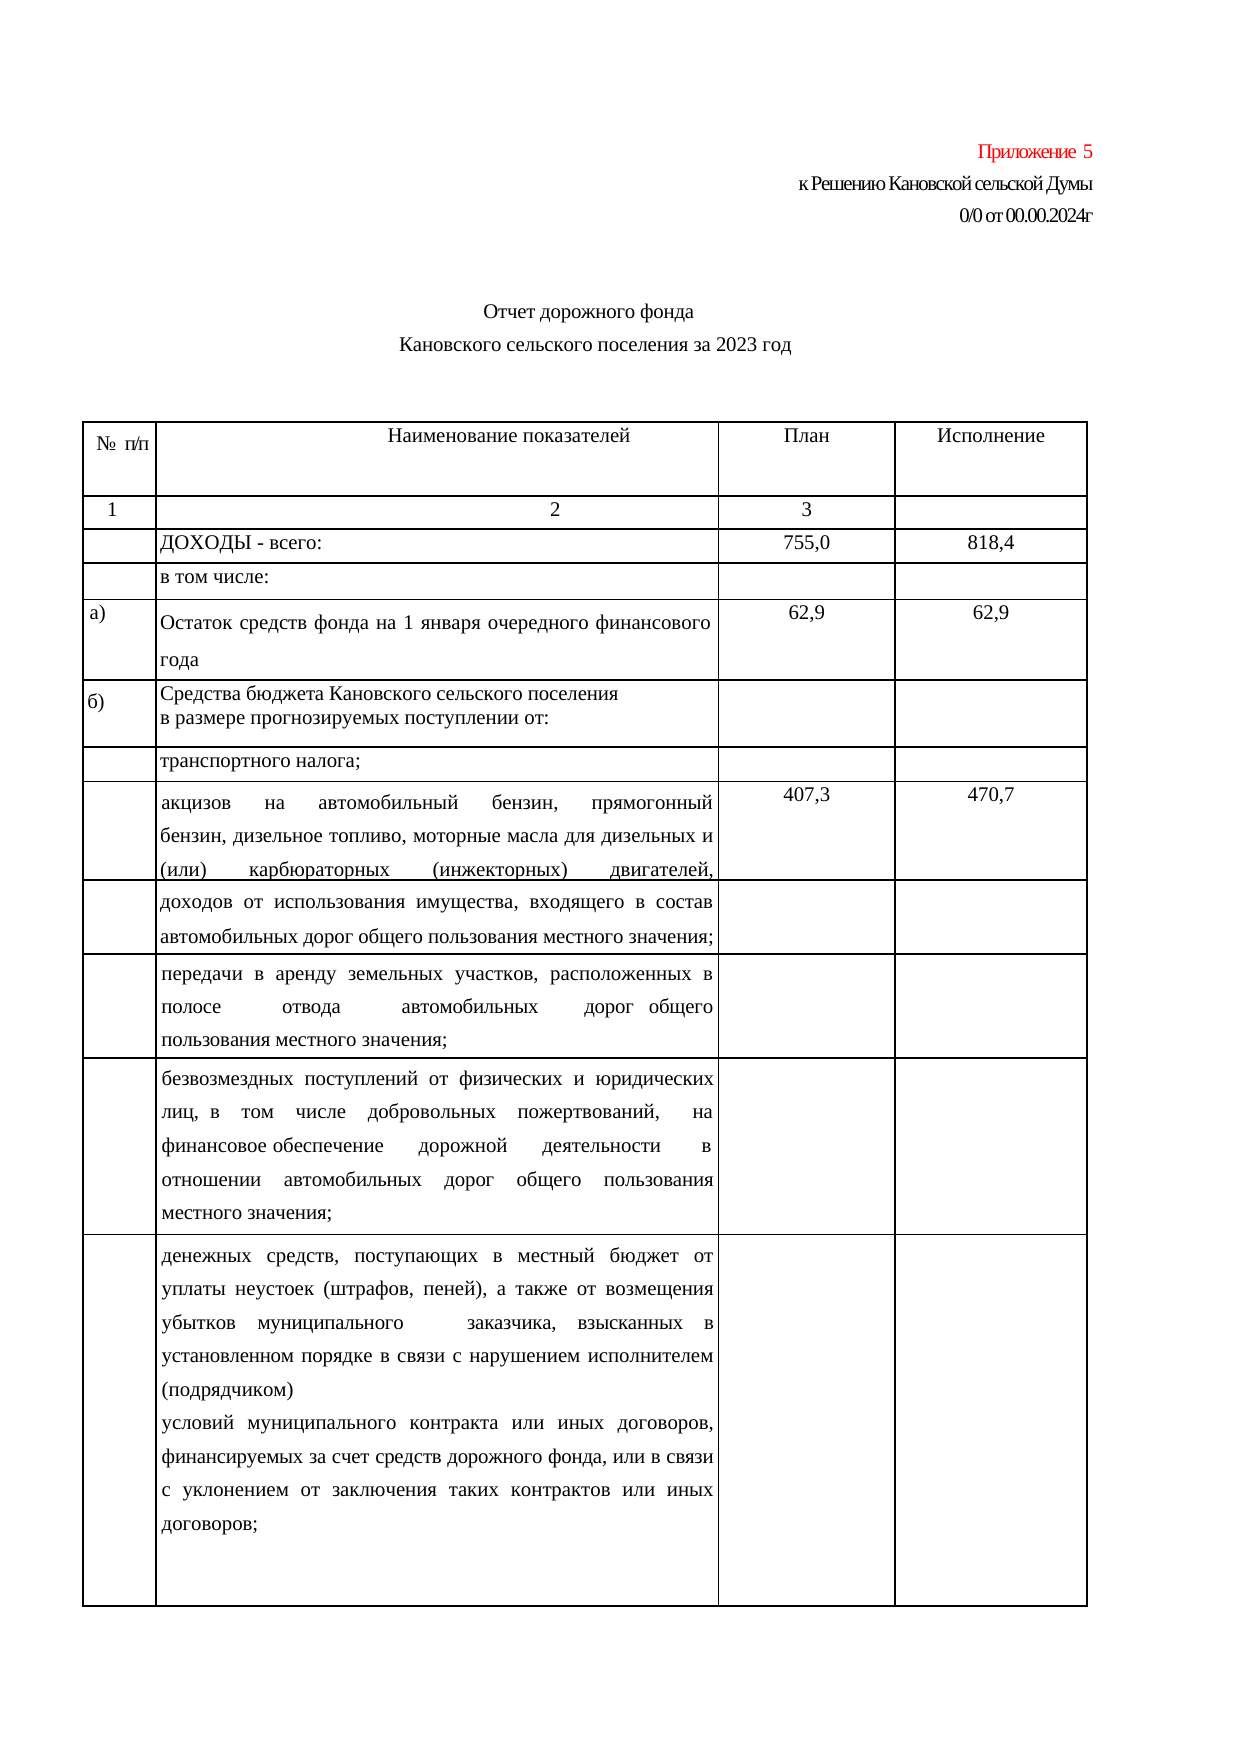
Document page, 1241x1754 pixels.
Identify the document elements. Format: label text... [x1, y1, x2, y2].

table_cell доходов от использования имущества, входящего в состав автомобильных дорог общего пользования местного значения; [157, 881, 718, 953]
table_cell [896, 1235, 1086, 1605]
table_cell 1 [84, 497, 155, 528]
table_cell [896, 955, 1086, 1057]
table_cell Остаток средств фонда на 1 января очередного финансового года [157, 600, 718, 679]
table_cell [896, 748, 1086, 781]
table_cell в том числе: [157, 564, 718, 598]
table_cell [719, 748, 894, 781]
table_cell безвозмездных поступлений от физических и юридических лиц, в том числе добровольных пожертвований, на финансовое обеспечение дорожной деятельности в отношении автомобильных дорог общего пользования местного значения; [157, 1059, 718, 1234]
table_header План [719, 423, 894, 495]
table_cell [896, 564, 1086, 598]
table_cell передачи в аренду земельных участков, расположенных в полосе отвода автомобильных дорог общего пользования местного значения; [157, 955, 718, 1057]
text Отчет дорожного фонда [83, 293, 1094, 325]
table_cell [84, 564, 155, 598]
table_cell [719, 955, 894, 1057]
table_header Исполнение [896, 423, 1086, 495]
table_cell 3 [719, 497, 894, 528]
table_cell 62,9 [896, 600, 1086, 679]
table_cell [84, 530, 155, 562]
table_cell 470,7 [896, 782, 1086, 879]
table_cell ДОХОДЫ - всего: [157, 530, 718, 562]
text к Решению Кановской сельской Думы [83, 165, 1094, 197]
table_cell [896, 1059, 1086, 1234]
table_cell денежных средств, поступающих в местный бюджет от уплаты неустоек (штрафов, пеней), а также от возмещения убытков муниципального заказчика, взысканных в установленном порядке в связи с нарушением исполнителем (подрядчиком) условий муниципального контракта или иных договоров, финансируемых за счет средств дорожного фонда, или в связи с уклонением от заключения таких контрактов или иных договоров; [157, 1235, 718, 1605]
table_cell [719, 1235, 894, 1605]
table_cell [84, 748, 155, 781]
table_header № п/п [84, 423, 155, 495]
text 0/0 от 00.00.2024г [83, 197, 1094, 229]
text Кановского сельского поселения за 2023 год [83, 325, 1107, 358]
table_cell 407,3 [719, 782, 894, 879]
table_cell [896, 497, 1086, 528]
table_cell [896, 881, 1086, 953]
table_cell [84, 955, 155, 1057]
table_cell [719, 1059, 894, 1234]
table_cell [719, 681, 894, 746]
table_cell транспортного налога; [157, 748, 718, 781]
table_cell 2 [157, 497, 718, 528]
table_cell [84, 1235, 155, 1605]
table_cell б) [84, 681, 155, 746]
table_cell [719, 881, 894, 953]
table_cell 62,9 [719, 600, 894, 679]
table_cell [84, 881, 155, 953]
table_cell Средства бюджета Кановского сельского поселения в размере прогнозируемых поступлении от: [157, 681, 718, 746]
table_cell [84, 782, 155, 879]
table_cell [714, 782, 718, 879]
table_header Наименование показателей [157, 423, 718, 495]
text Приложение 5 [83, 133, 1094, 165]
table_cell [719, 564, 894, 598]
table_cell [84, 1059, 155, 1234]
table_cell [896, 681, 1086, 746]
table_cell а) [84, 600, 155, 679]
